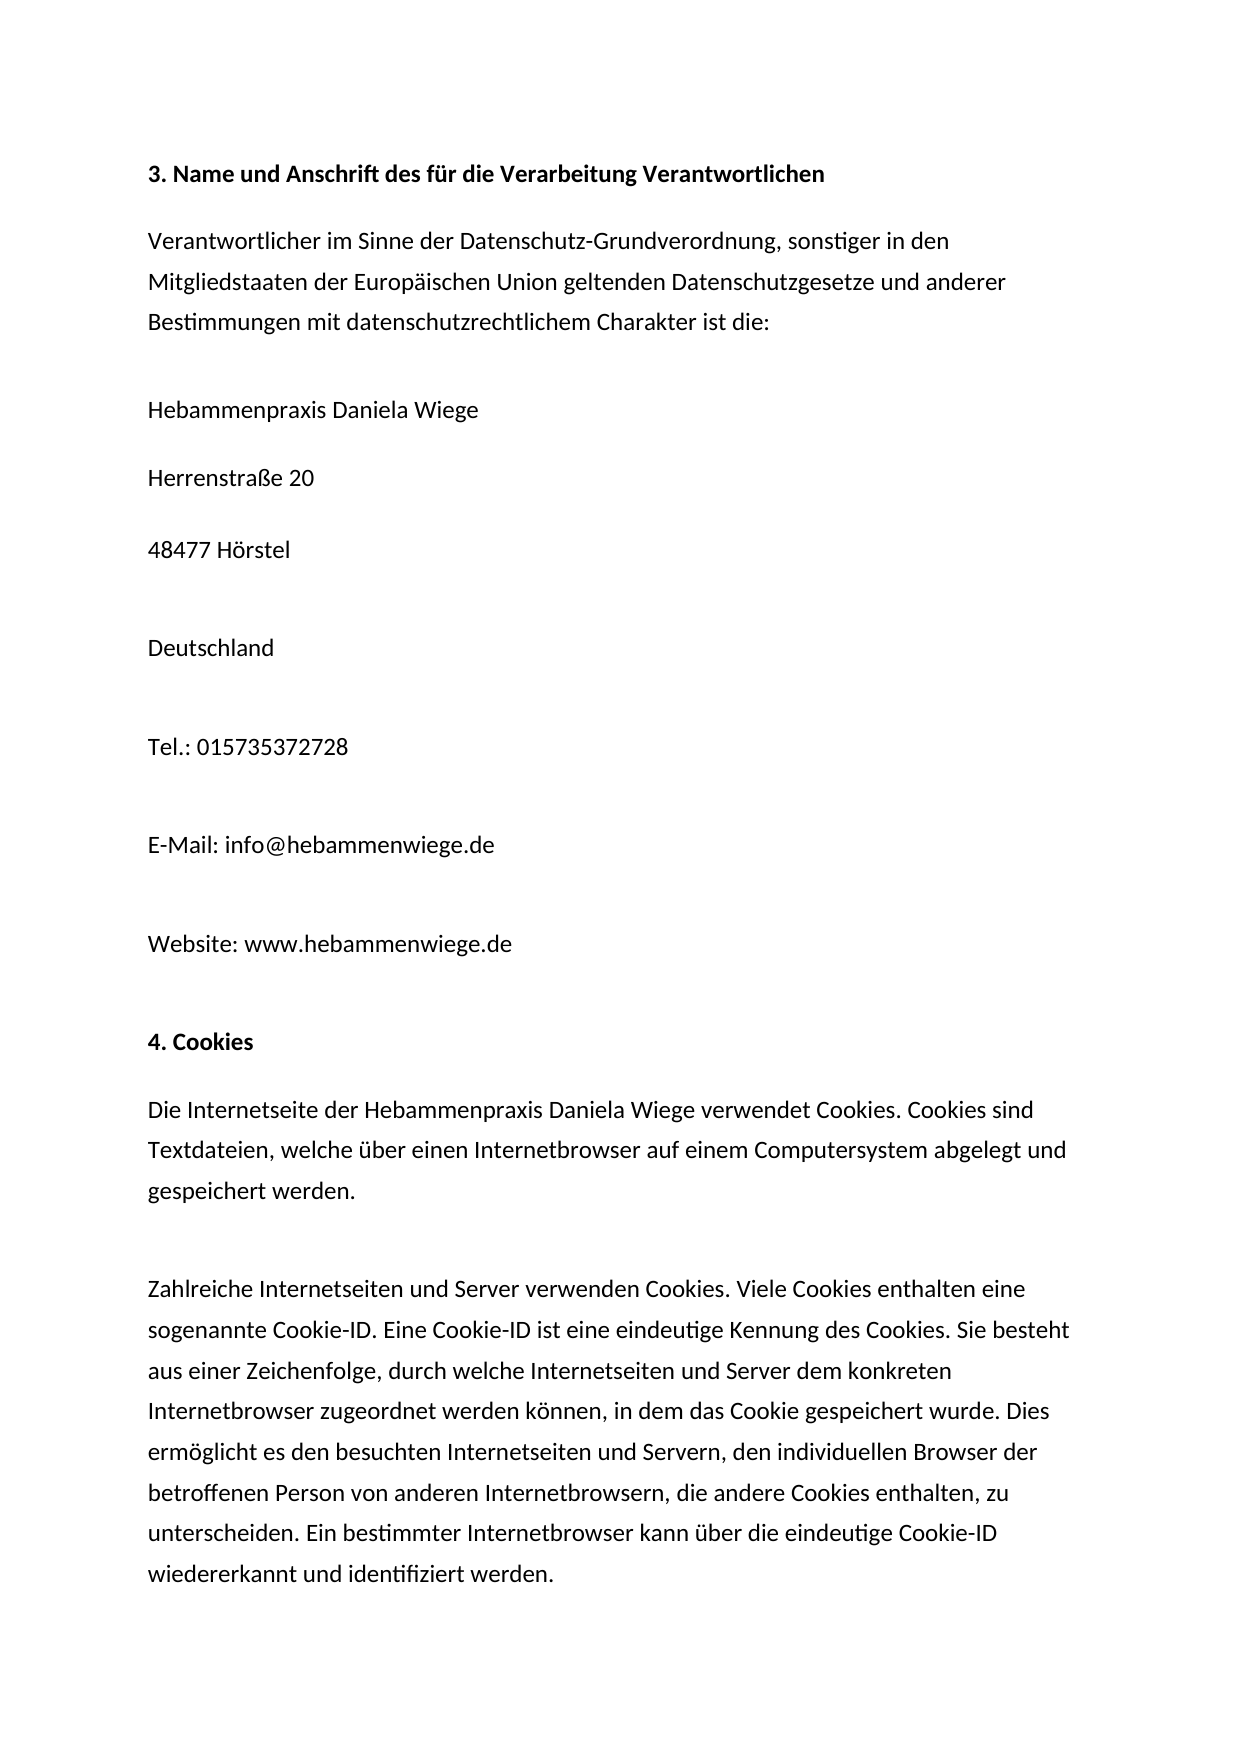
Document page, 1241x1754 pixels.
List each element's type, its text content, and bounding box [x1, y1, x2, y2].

text Zahlreiche Internetseiten und Server verwenden Cookies. Viele Cookies enthalten eine sogenannte Cookie-ID. Eine Cookie-ID ist eine eindeutige Kennung des Cookies. Sie besteht aus einer Zeichenfolge, durch welche Internetseiten und Server dem konkreten Internetbrowser zugeordnet werden können, in dem das Cookie gespeichert wurde. Dies ermöglicht es den besuchten Internetseiten und Servern, den individuellen Browser der betroffenen Person von anderen Internetbrowsern, die andere Cookies enthalten, zu unterscheiden. Ein bestimmter Internetbrowser kann über die eindeutige Cookie-ID wiedererkannt und identifiziert werden. [148, 1263, 1093, 1588]
text 3. Name und Anschrift des für die Verarbeitung Verantwortlichen [148, 148, 1093, 188]
text Verantwortlicher im Sinne der Datenschutz-Grundverordnung, sonstiger in den Mitgliedstaaten der Europäischen Union geltenden Datenschutzgesetze und anderer Bestimmungen mit datenschutzrechtlichem Charakter ist die: [148, 215, 1093, 337]
text Deutschland [148, 622, 1093, 663]
text 4. Cookies [148, 1016, 1093, 1057]
text 48477 Hörstel [148, 524, 1093, 564]
text E-Mail: info@hebammenwiege.de [148, 819, 1093, 860]
text Tel.: 015735372728 [148, 721, 1093, 761]
text Website: www.hebammenwiege.de [148, 918, 1093, 958]
text Hebammenpraxis Daniela Wiege [148, 395, 1093, 425]
text Herrenstraße 20 [148, 452, 1093, 492]
text Die Internetseite der Hebammenpraxis Daniela Wiege verwendet Cookies. Cookies sind Textdateien, welche über einen Internetbrowser auf einem Computersystem abgelegt und gespeichert werden. [148, 1084, 1093, 1206]
